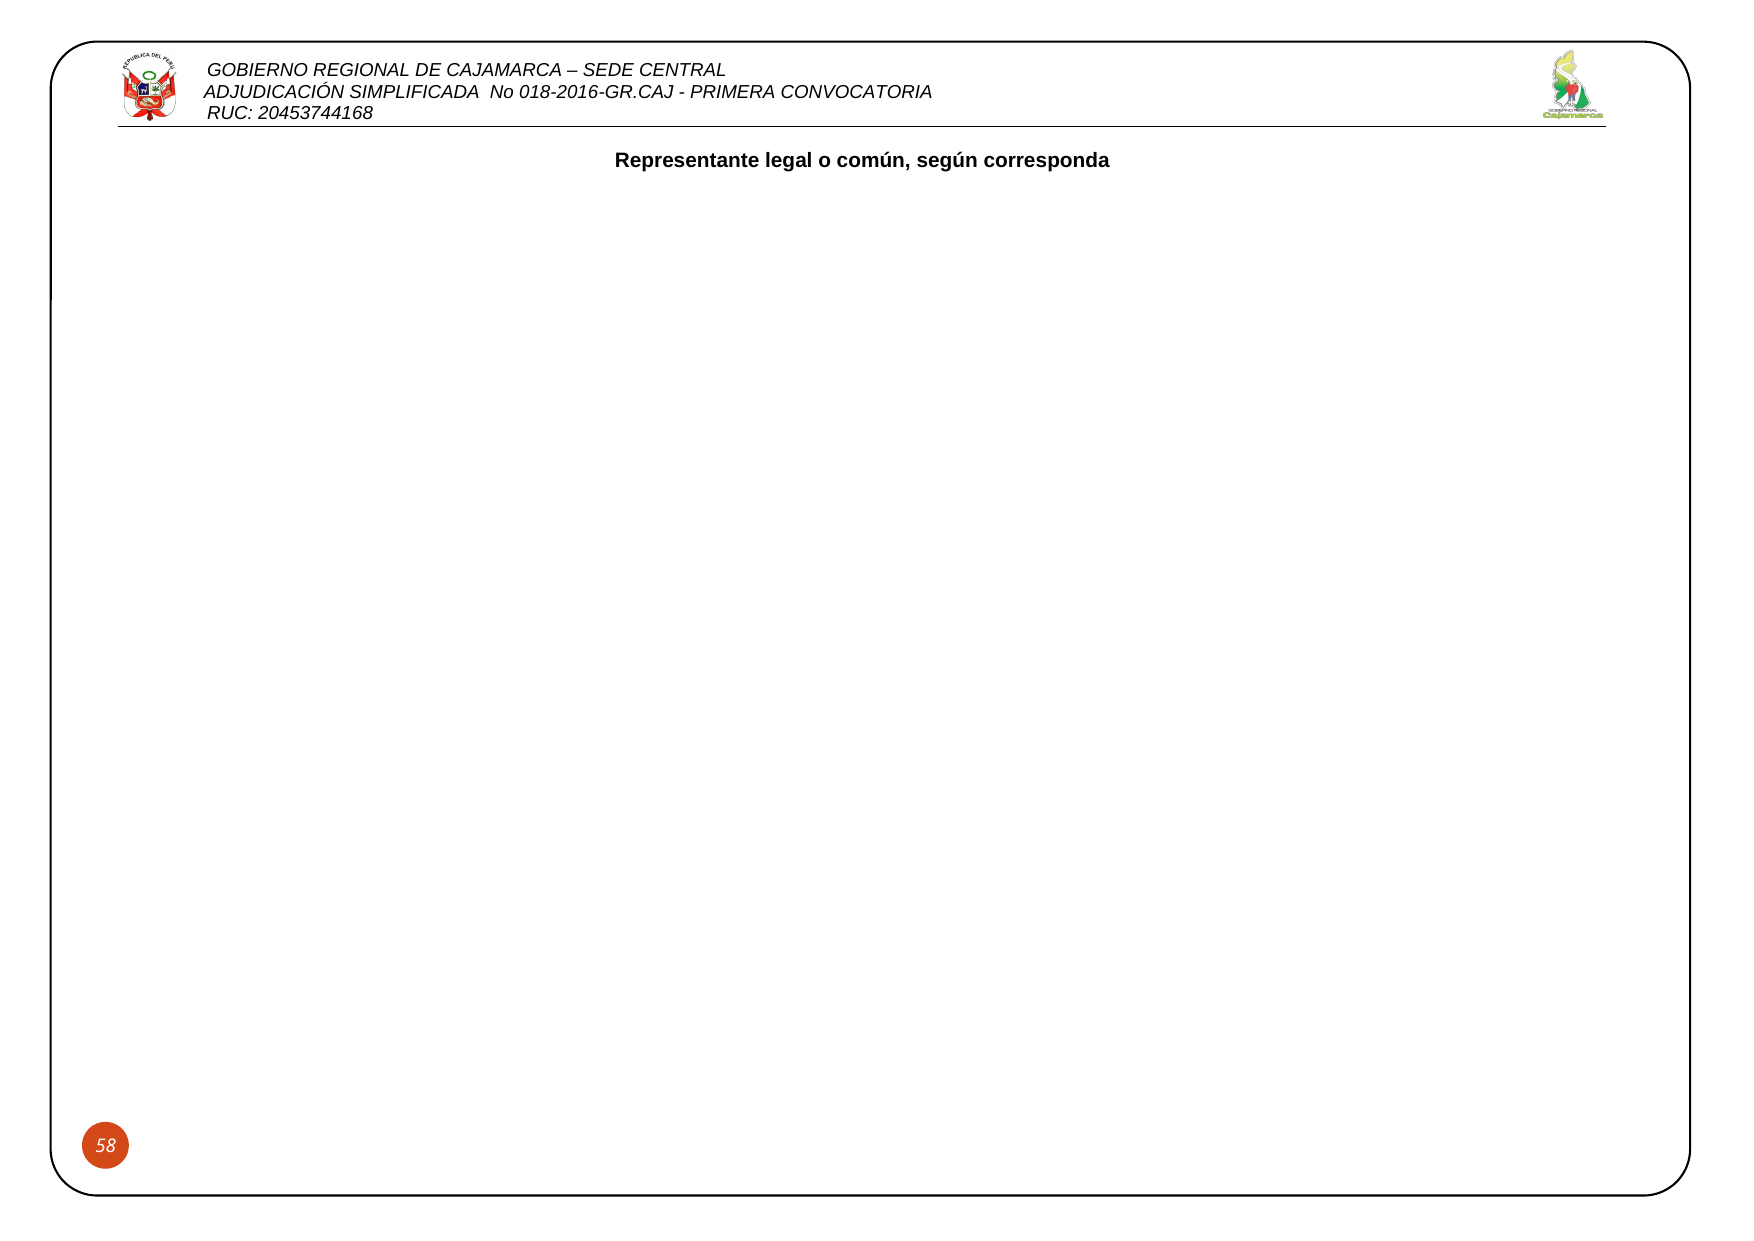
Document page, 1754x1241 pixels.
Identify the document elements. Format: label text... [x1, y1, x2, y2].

picture [120, 50, 178, 122]
text Representante legal o común, según corresponda [118, 148, 1606, 172]
picture [1543, 50, 1603, 119]
